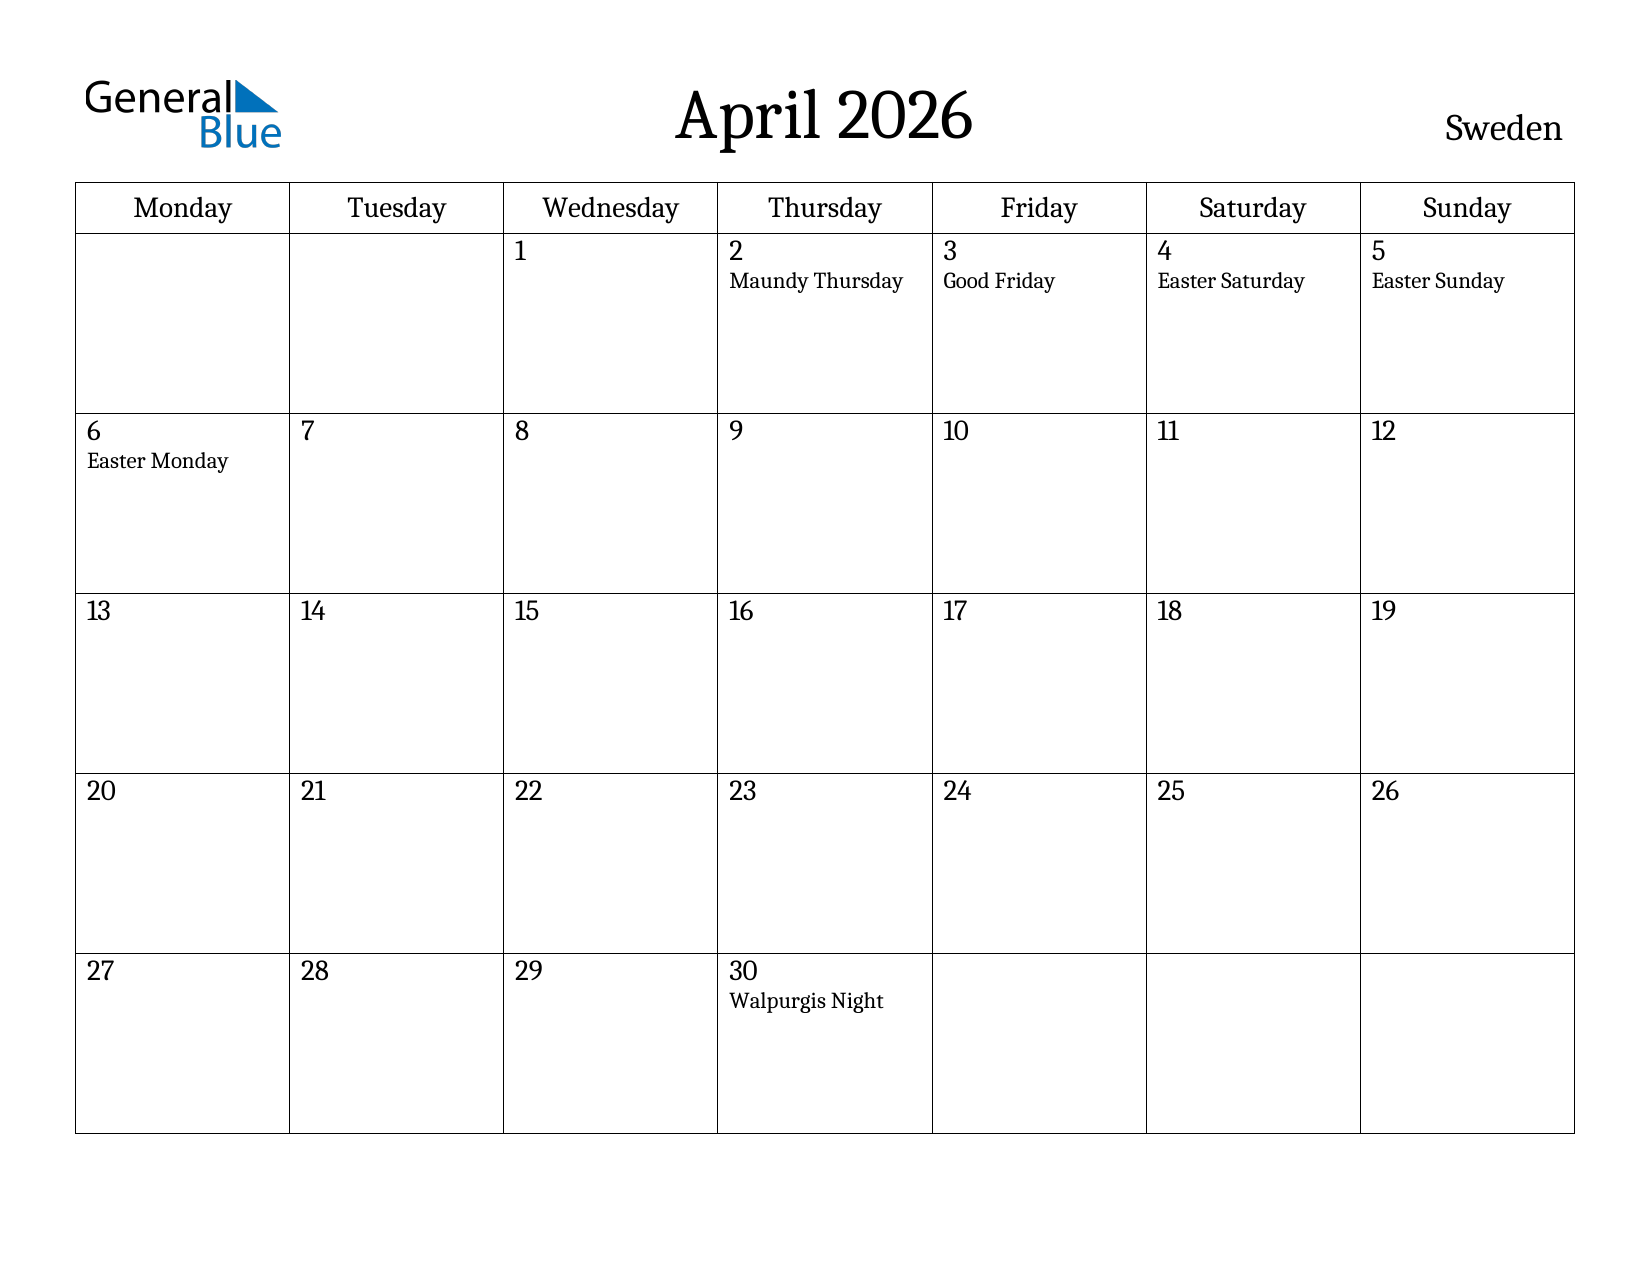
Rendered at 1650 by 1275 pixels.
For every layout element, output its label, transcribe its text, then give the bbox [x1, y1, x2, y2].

table_cell [933, 988, 1146, 1133]
table_cell [76, 988, 289, 1133]
table_cell Wednesday [504, 183, 717, 233]
table_cell [504, 988, 717, 1133]
table_cell Saturday [1147, 183, 1360, 233]
table_cell 18 [1147, 594, 1360, 627]
table_cell Easter Sunday [1361, 267, 1574, 413]
table_header [76, 75, 503, 182]
table_cell [1147, 988, 1360, 1133]
table_cell 29 [504, 954, 717, 987]
table_cell [1147, 808, 1360, 953]
table_cell Friday [933, 183, 1146, 233]
table_cell Sunday [1361, 183, 1574, 233]
table_cell [718, 808, 932, 953]
table_cell [1147, 627, 1360, 773]
table_cell 12 [1361, 414, 1574, 447]
table_cell 6 [76, 414, 289, 447]
table_cell 20 [76, 774, 289, 807]
table_cell 17 [933, 594, 1146, 627]
table_cell [290, 988, 503, 1133]
picture [86, 80, 281, 148]
table_header Sweden [1146, 75, 1574, 182]
table_cell 1 [504, 234, 717, 267]
table_cell 7 [290, 414, 503, 447]
table_cell 5 [1361, 234, 1574, 267]
table_cell [76, 627, 289, 773]
table_cell [504, 267, 717, 413]
table_cell Tuesday [290, 183, 503, 233]
table_header April 2026 [504, 75, 1146, 182]
table_cell 16 [718, 594, 932, 627]
table_cell 19 [1361, 594, 1574, 627]
table_cell [290, 627, 503, 773]
table_cell Easter Saturday [1147, 267, 1360, 413]
table_cell 3 [933, 234, 1146, 267]
table_cell [1147, 448, 1360, 593]
table_cell [290, 234, 503, 267]
table_cell [290, 808, 503, 953]
table_cell [504, 448, 717, 593]
table_cell [76, 234, 289, 267]
table_cell 13 [76, 594, 289, 627]
table_cell 9 [718, 414, 932, 447]
table_cell [933, 627, 1146, 773]
table_cell 26 [1361, 774, 1574, 807]
table_cell 15 [504, 594, 717, 627]
table_cell 23 [718, 774, 932, 807]
table_cell 28 [290, 954, 503, 987]
table_cell [933, 808, 1146, 953]
table_cell 4 [1147, 234, 1360, 267]
table_cell 24 [933, 774, 1146, 807]
table_cell [504, 627, 717, 773]
table_cell 8 [504, 414, 717, 447]
table_cell 22 [504, 774, 717, 807]
table_cell 14 [290, 594, 503, 627]
table_cell [76, 267, 289, 413]
table_cell [1361, 448, 1574, 593]
table_cell 11 [1147, 414, 1360, 447]
table_cell [1361, 808, 1574, 953]
table_cell 2 [718, 234, 932, 267]
table_cell Good Friday [933, 267, 1146, 413]
table_cell [1361, 988, 1574, 1133]
table_cell [504, 808, 717, 953]
table_cell 30 [718, 954, 932, 987]
table_cell [718, 627, 932, 773]
table_cell [1361, 627, 1574, 773]
table_cell [933, 448, 1146, 593]
table_cell Monday [76, 183, 289, 233]
table_cell 21 [290, 774, 503, 807]
table_cell [290, 448, 503, 593]
table_cell 27 [76, 954, 289, 987]
table_cell [290, 267, 503, 413]
table_cell Maundy Thursday [718, 267, 932, 413]
table_cell [933, 954, 1146, 987]
table_cell [1147, 954, 1360, 987]
table_cell [718, 448, 932, 593]
table_cell Easter Monday [76, 448, 289, 593]
table_cell Thursday [718, 183, 932, 233]
table_cell [76, 808, 289, 953]
table_cell [1361, 954, 1574, 987]
table_cell 25 [1147, 774, 1360, 807]
table_cell 10 [933, 414, 1146, 447]
table_cell Walpurgis Night [718, 988, 932, 1133]
